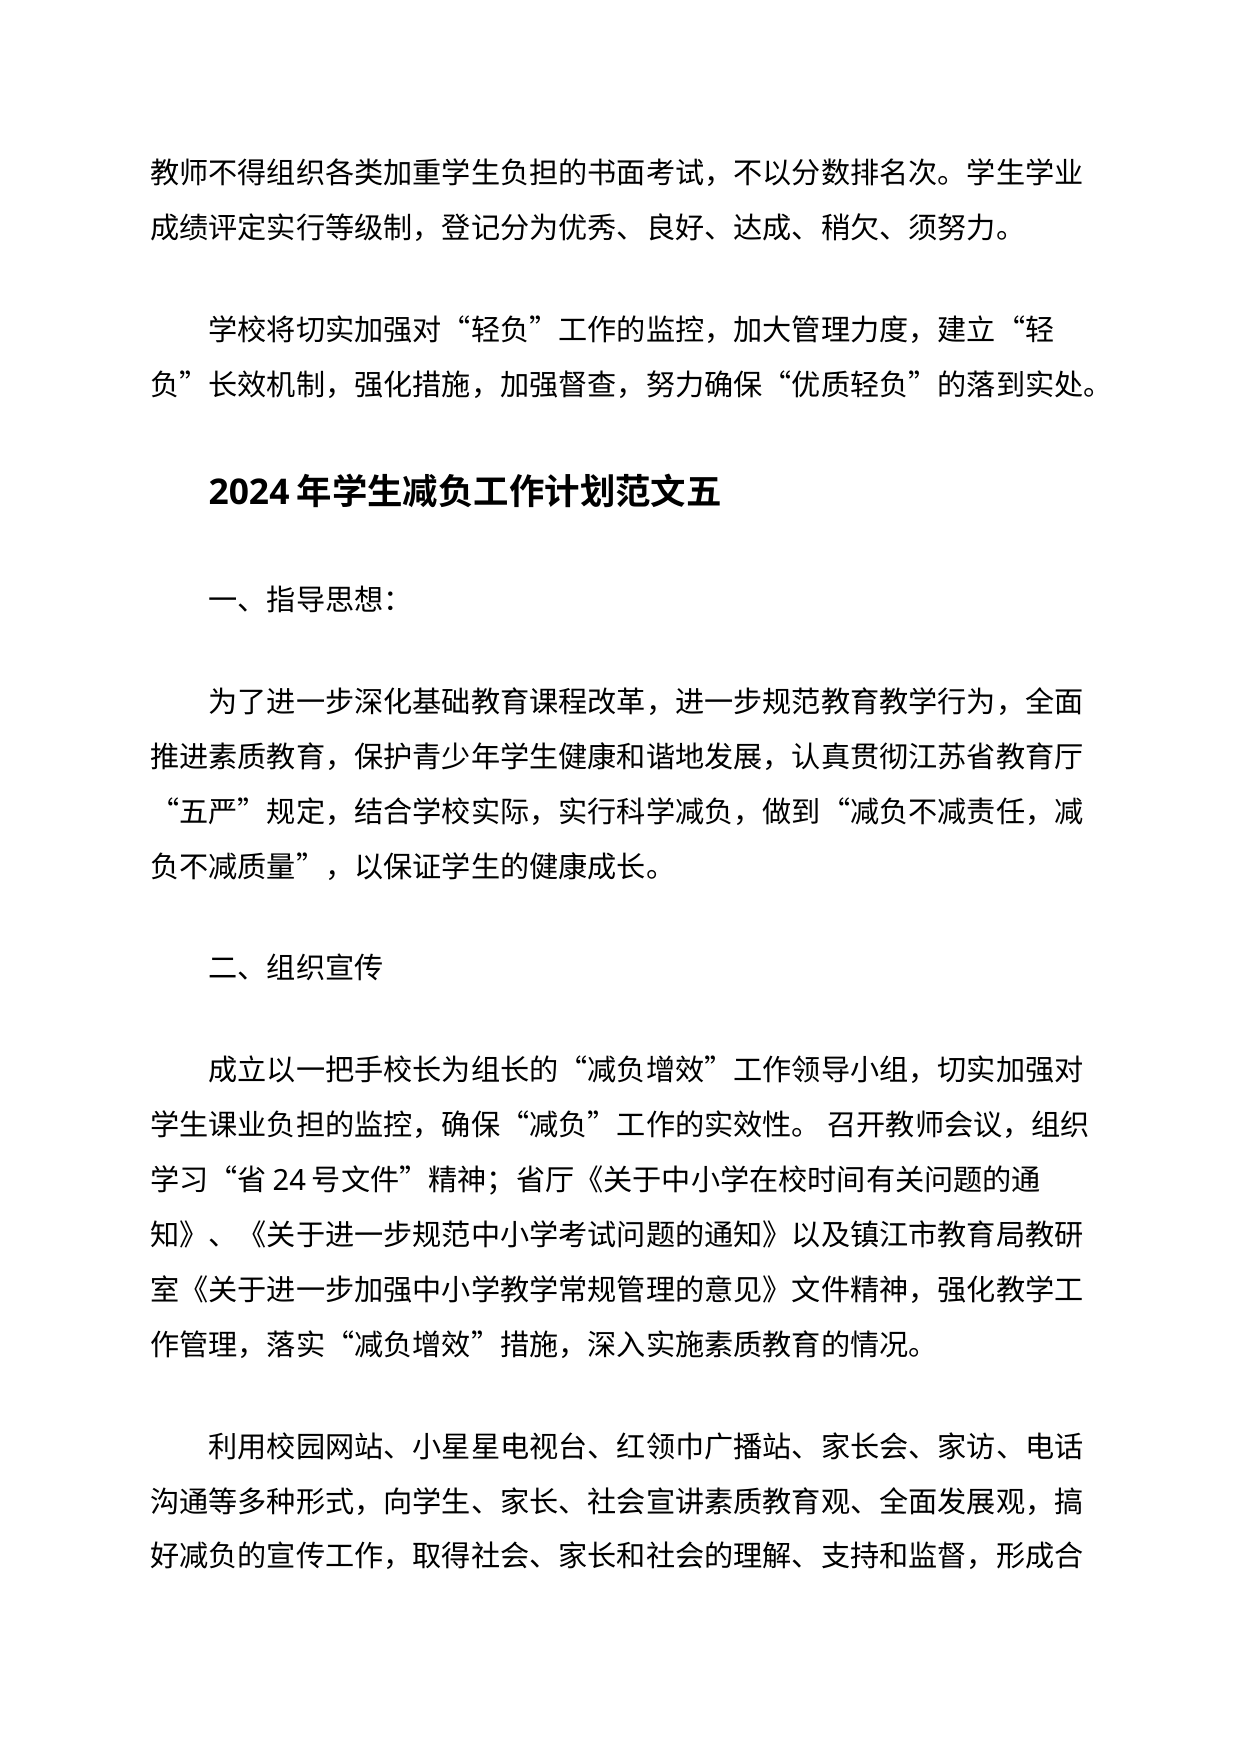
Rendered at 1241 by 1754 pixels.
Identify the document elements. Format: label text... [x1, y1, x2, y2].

text 一、指导思想： [150, 577, 1090, 619]
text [150, 150, 1090, 247]
text 为了进一步深化基础教育课程改革，进一步规范教育教学行为，全面推进素质教育，保护青少年学生健康和谐地发展，认真贯彻江苏省教育厅“五严”规定，结合学校实际，实行科学减负，做到“减负不减责任，减负不减质量”，以保证学生的健康成长。 [150, 679, 1090, 886]
text 2024年学生减负工作计划范文五 [150, 463, 1090, 515]
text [150, 1423, 1090, 1575]
text 成立以一把手校长为组长的“减负增效”工作领导小组，切实加强对学生课业负担的监控，确保“减负”工作的实效性。 召开教师会议，组织学习“省24号文件”精神；省厅《关于中小学在校时间有关问题的通知》、《关于进一步规范中小学考试问题的通知》以及镇江市教育局教研室《关于进一步加强中小学教学常规管理的意见》文件精神，强化教学工作管理，落实“减负增效”措施，深入实施素质教育的情况。 [150, 1047, 1090, 1364]
text 二、组织宣传 [150, 945, 1090, 987]
text 学校将切实加强对“轻负”工作的监控，加大管理力度，建立“轻负”长效机制，强化措施，加强督查，努力确保“优质轻负”的落到实处。 [150, 307, 1090, 404]
